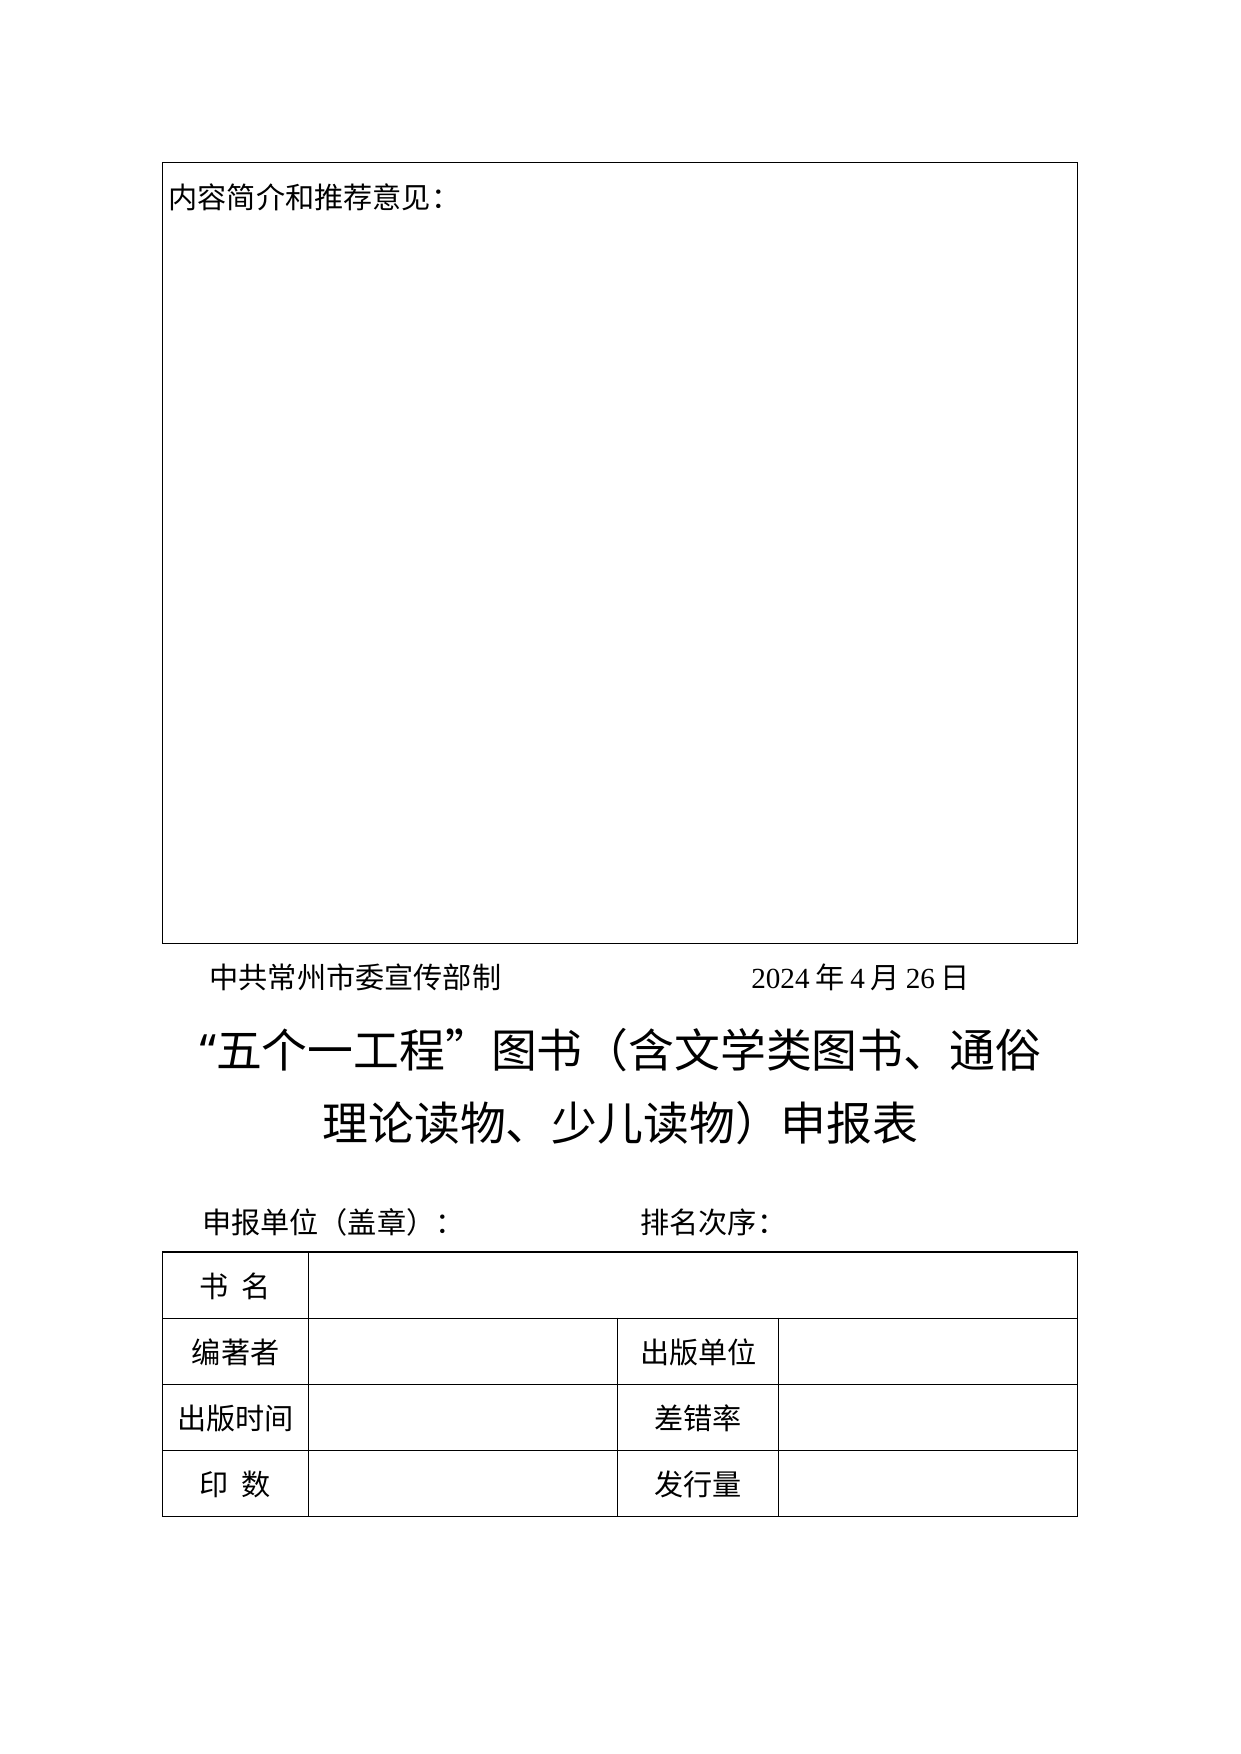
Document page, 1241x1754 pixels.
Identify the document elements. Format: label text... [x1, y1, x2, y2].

table_header [309, 1253, 1077, 1317]
table_cell [779, 1319, 1077, 1383]
text 中共常州市委宣传部制 2024年4月26日 [209, 944, 1031, 1009]
text 申报单位（盖章）： 排名次序： [187, 1199, 1053, 1242]
table_cell 编著者 [163, 1319, 308, 1383]
table_cell 印 数 [163, 1451, 308, 1516]
table_cell [779, 1385, 1077, 1449]
table_cell [309, 1385, 617, 1449]
table_cell [309, 1451, 617, 1516]
table_cell 出版时间 [163, 1385, 308, 1449]
table_cell [779, 1451, 1077, 1516]
table_cell 内容简介和推荐意见： [163, 163, 1077, 943]
table_cell 出版单位 [618, 1319, 778, 1383]
text “五个一工程”图书（含文学类图书、通俗理论读物、少儿读物）申报表 [187, 1009, 1053, 1154]
table_cell 差错率 [618, 1385, 778, 1449]
table_cell [309, 1319, 617, 1383]
table_cell 发行量 [618, 1451, 778, 1516]
table_header 书 名 [163, 1253, 308, 1317]
